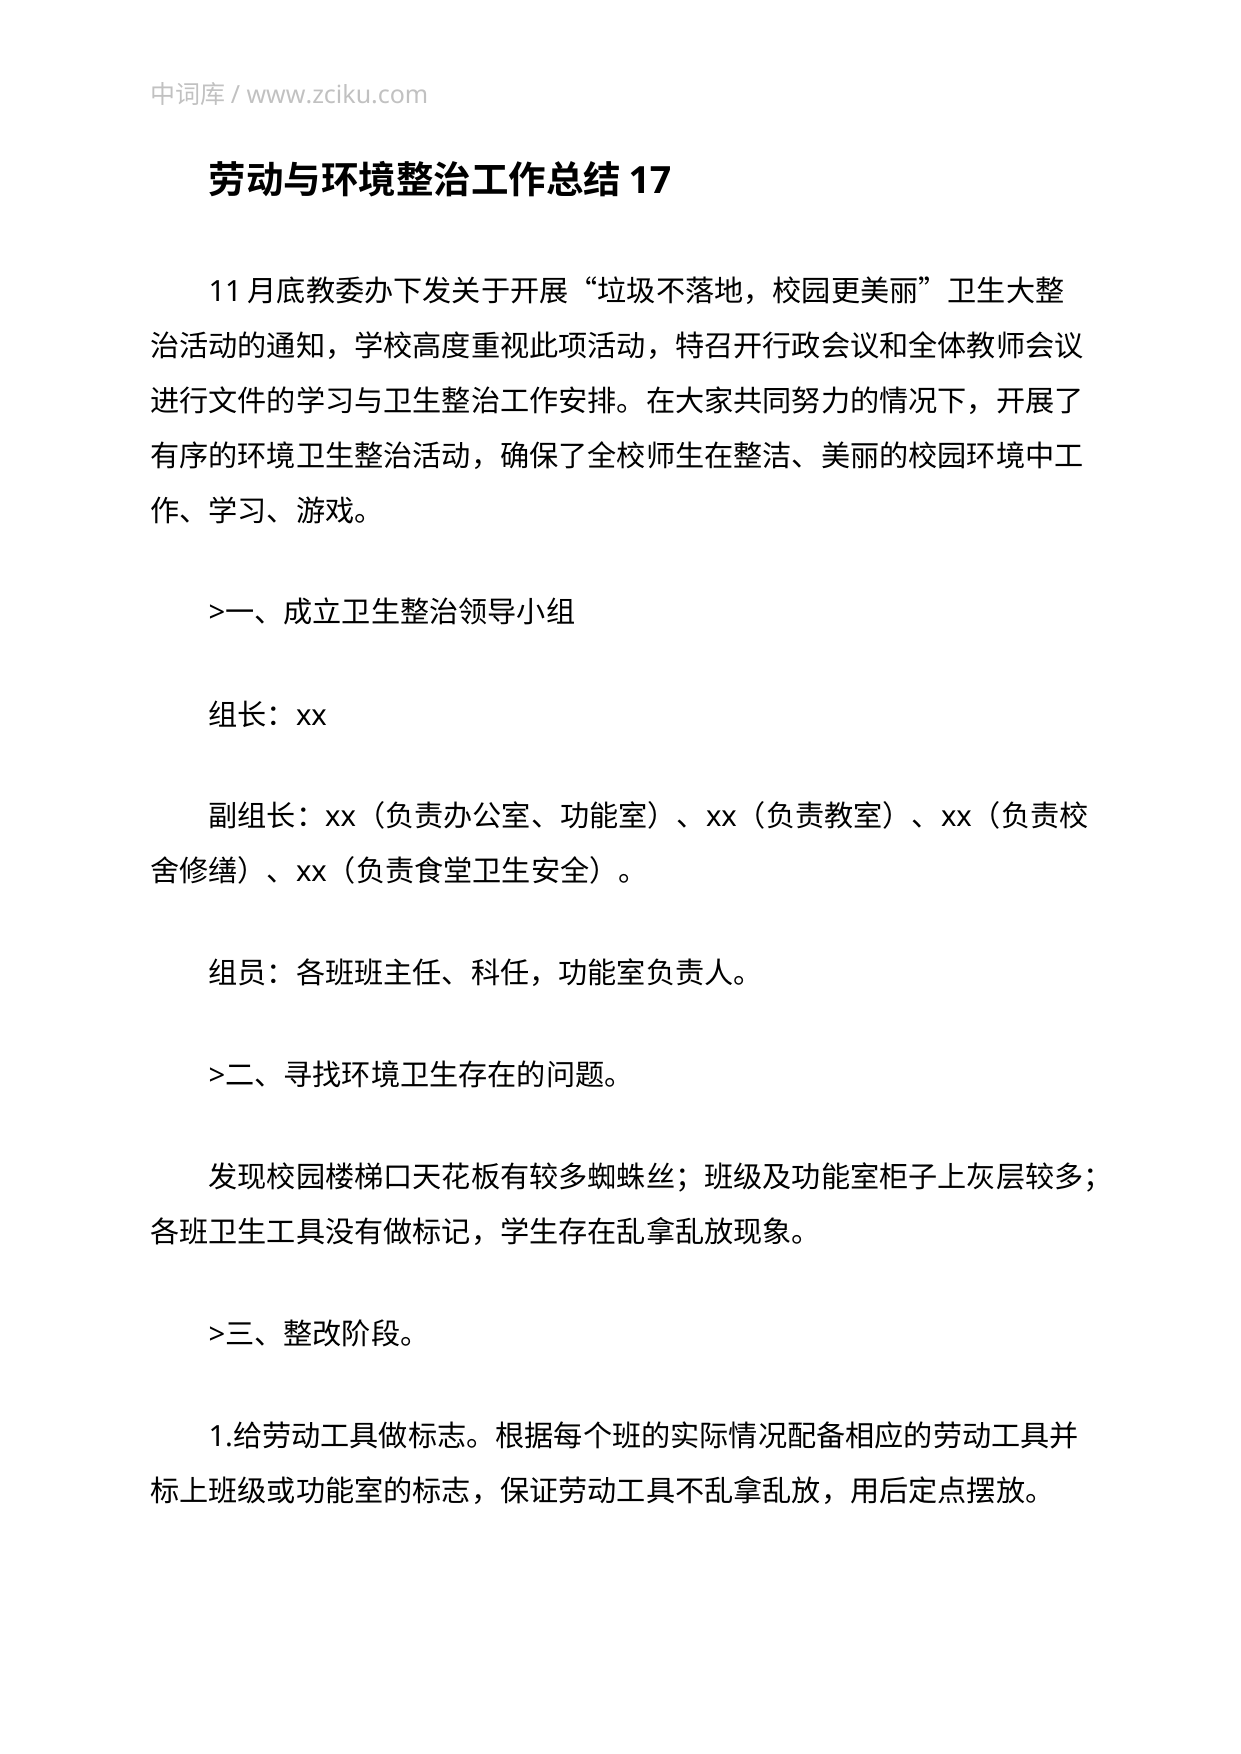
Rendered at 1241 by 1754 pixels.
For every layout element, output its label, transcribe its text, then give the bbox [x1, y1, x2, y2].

text 发现校园楼梯口天花板有较多蜘蛛丝；班级及功能室柜子上灰层较多；各班卫生工具没有做标记，学生存在乱拿乱放现象。 [150, 1154, 1090, 1251]
text 组长：xx [150, 691, 1090, 733]
text 副组长：xx（负责办公室、功能室）、xx（负责教室）、xx（负责校舍修缮）、xx（负责食堂卫生安全）。 [150, 793, 1090, 890]
text >一、成立卫生整治领导小组 [150, 589, 1090, 631]
text 1.给劳动工具做标志。根据每个班的实际情况配备相应的劳动工具并标上班级或功能室的标志，保证劳动工具不乱拿乱放，用后定点摆放。 [150, 1412, 1090, 1510]
text 组员：各班班主任、科任，功能室负责人。 [150, 950, 1090, 992]
text >二、寻找环境卫生存在的问题。 [150, 1052, 1090, 1094]
text 劳动与环境整治工作总结17 [150, 150, 1090, 204]
text >三、整改阶段。 [150, 1310, 1090, 1353]
text 11月底教委办下发关于开展“垃圾不落地，校园更美丽”卫生大整治活动的通知，学校高度重视此项活动，特召开行政会议和全体教师会议进行文件的学习与卫生整治工作安排。在大家共同努力的情况下，开展了有序的环境卫生整治活动，确保了全校师生在整洁、美丽的校园环境中工作、学习、游戏。 [150, 268, 1090, 529]
